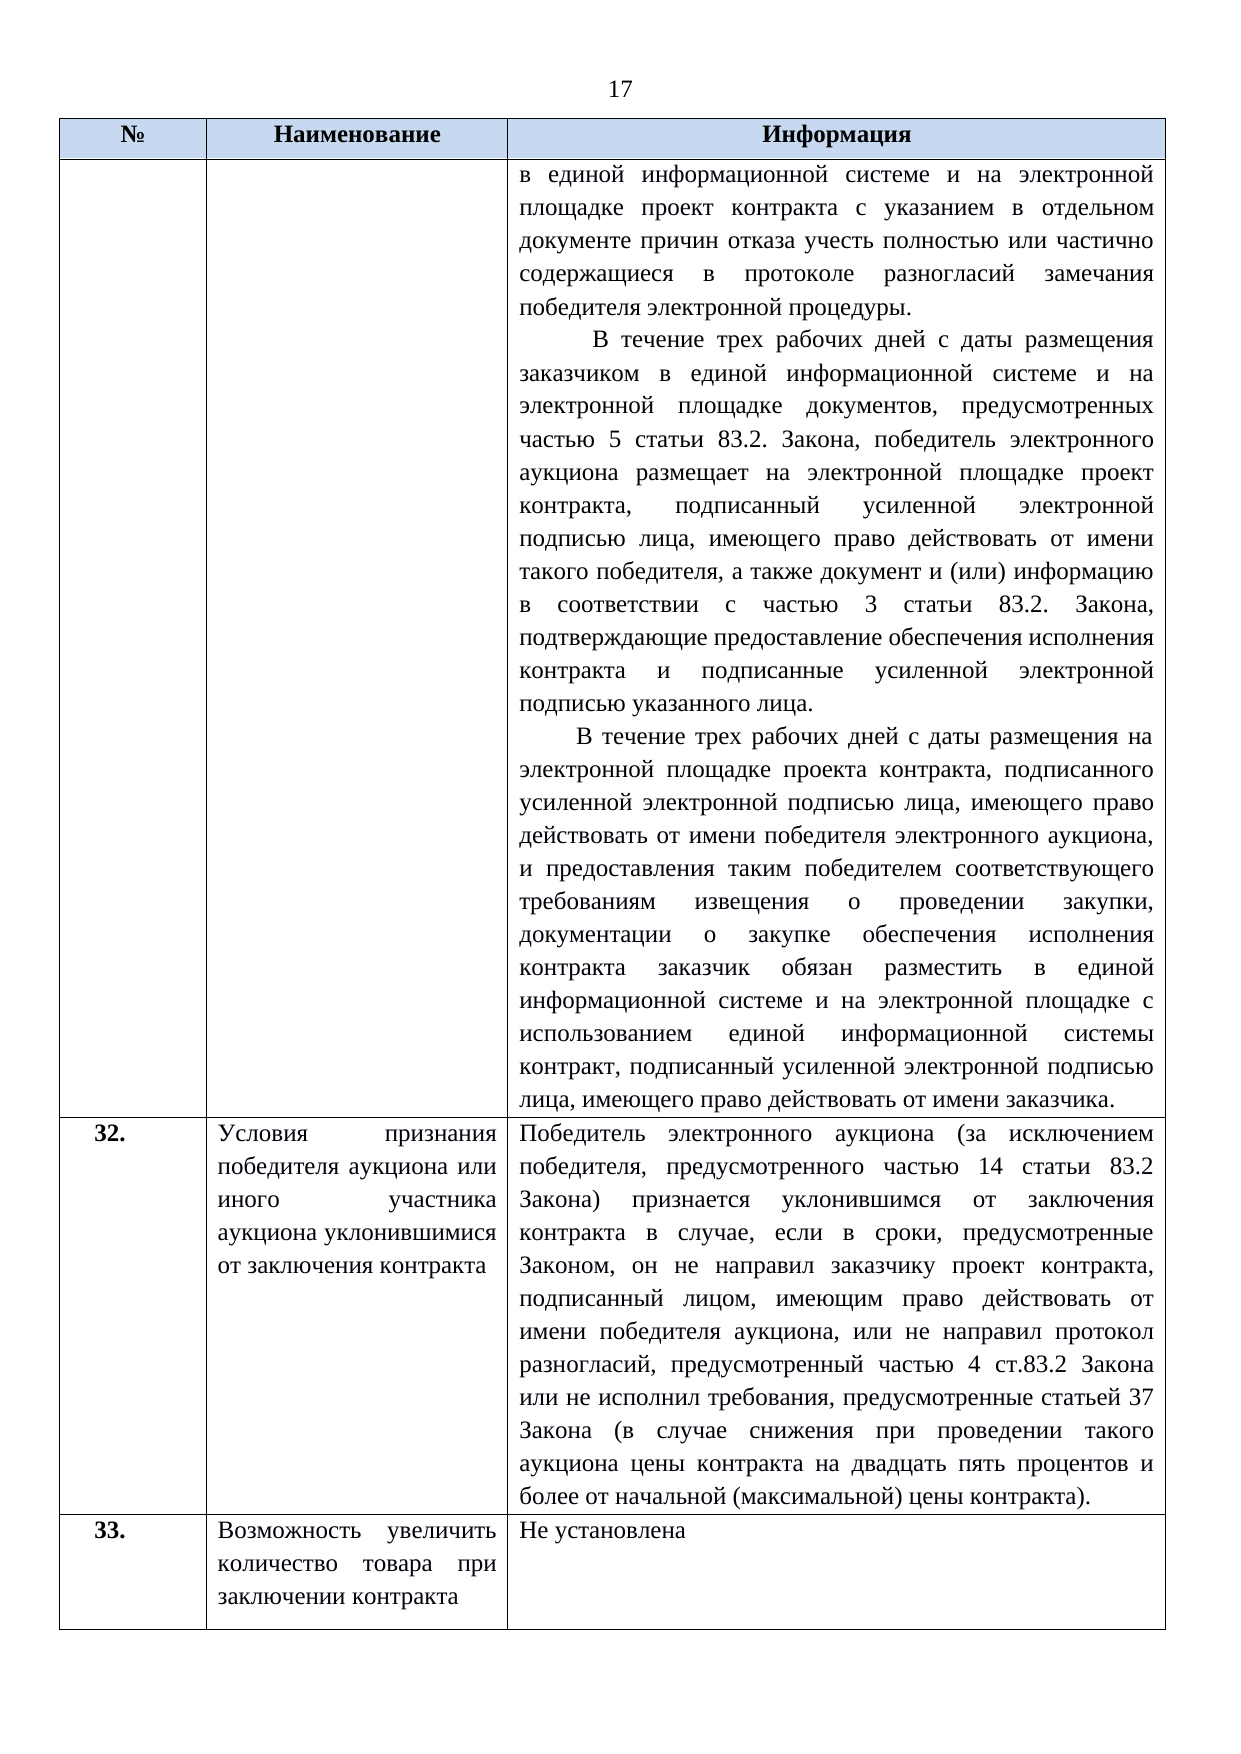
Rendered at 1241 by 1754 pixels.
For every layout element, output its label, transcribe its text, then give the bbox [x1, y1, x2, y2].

table_cell Не установлена [508, 1515, 1165, 1628]
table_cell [207, 160, 507, 1117]
table_header Наименование [207, 119, 507, 158]
table_cell [60, 1118, 206, 1514]
table_cell Возможность увеличить количество товара при заключении контракта [207, 1515, 507, 1628]
table_header Информация [508, 119, 1165, 158]
table_cell Победитель электронного аукциона (за исключением победителя, предусмотренного частью 14 статьи 83.2 Закона) признается уклонившимся от заключения контракта в случае, если в сроки, предусмотренные Законом, он не направил заказчику проект контракта, подписанный лицом, имеющим право действовать от имени победителя аукциона, или не направил протокол разногласий, предусмотренный частью 4 ст.83.2 Закона или не исполнил требования, предусмотренные статьей 37 Закона (в случае снижения при проведении такого аукциона цены контракта на двадцать пять процентов и более от начальной (максимальной) цены контракта). [508, 1118, 1165, 1514]
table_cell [508, 160, 1165, 1117]
table_cell [60, 160, 206, 1117]
table_header № [60, 119, 206, 158]
table_cell Условия признания победителя аукциона или иного участника аукциона уклонившимися от заключения контракта [207, 1118, 507, 1514]
table_cell [60, 1515, 206, 1628]
